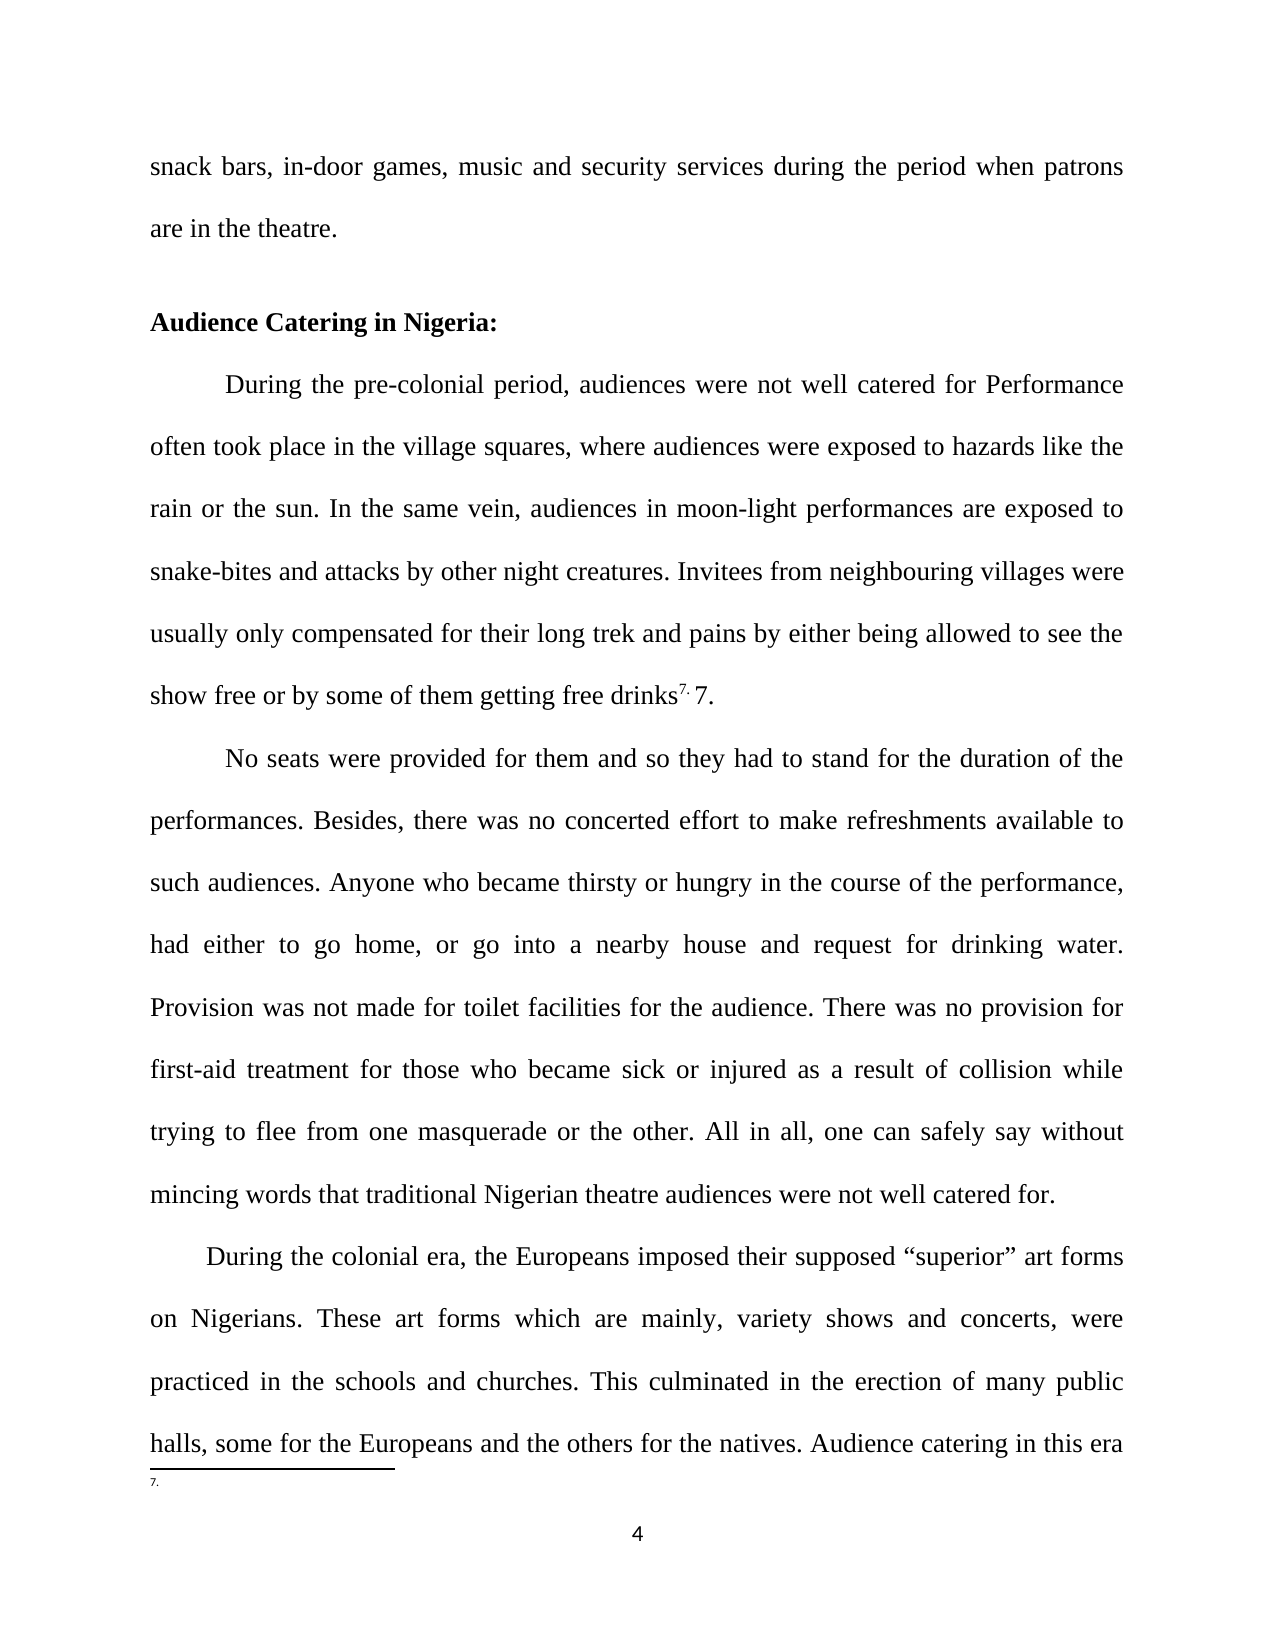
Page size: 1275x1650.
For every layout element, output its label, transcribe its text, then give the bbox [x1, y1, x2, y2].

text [150, 1240, 1125, 1458]
text No seats were provided for them and so they had to stand for the duration of the performances. Besides, there was no concerted effort to make refreshments available to such audiences. Anyone who became thirsty or hungry in the course of the performance, had either to go home, or go into a nearby house and request for drinking water. Provision was not made for toilet facilities for the audience. There was no provision for first-aid treatment for those who became sick or injured as a result of collision while trying to flee from one masquerade or the other. All in all, one can safely say without mincing words that traditional Nigerian theatre audiences were not well catered for. [150, 742, 1125, 1209]
text During the pre-colonial period, audiences were not well catered for Performance often took place in the village squares, where audiences were exposed to hazards like the rain or the sun. In the same vein, audiences in moon-light performances are exposed to snake-bites and attacks by other night creatures. Invitees from neighbouring villages were usually only compensated for their long trek and pains by either being allowed to see the show free or by some of them getting free drinks7. [150, 368, 1125, 711]
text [150, 150, 1125, 243]
text Audience Catering in Nigeria: [150, 306, 1125, 337]
